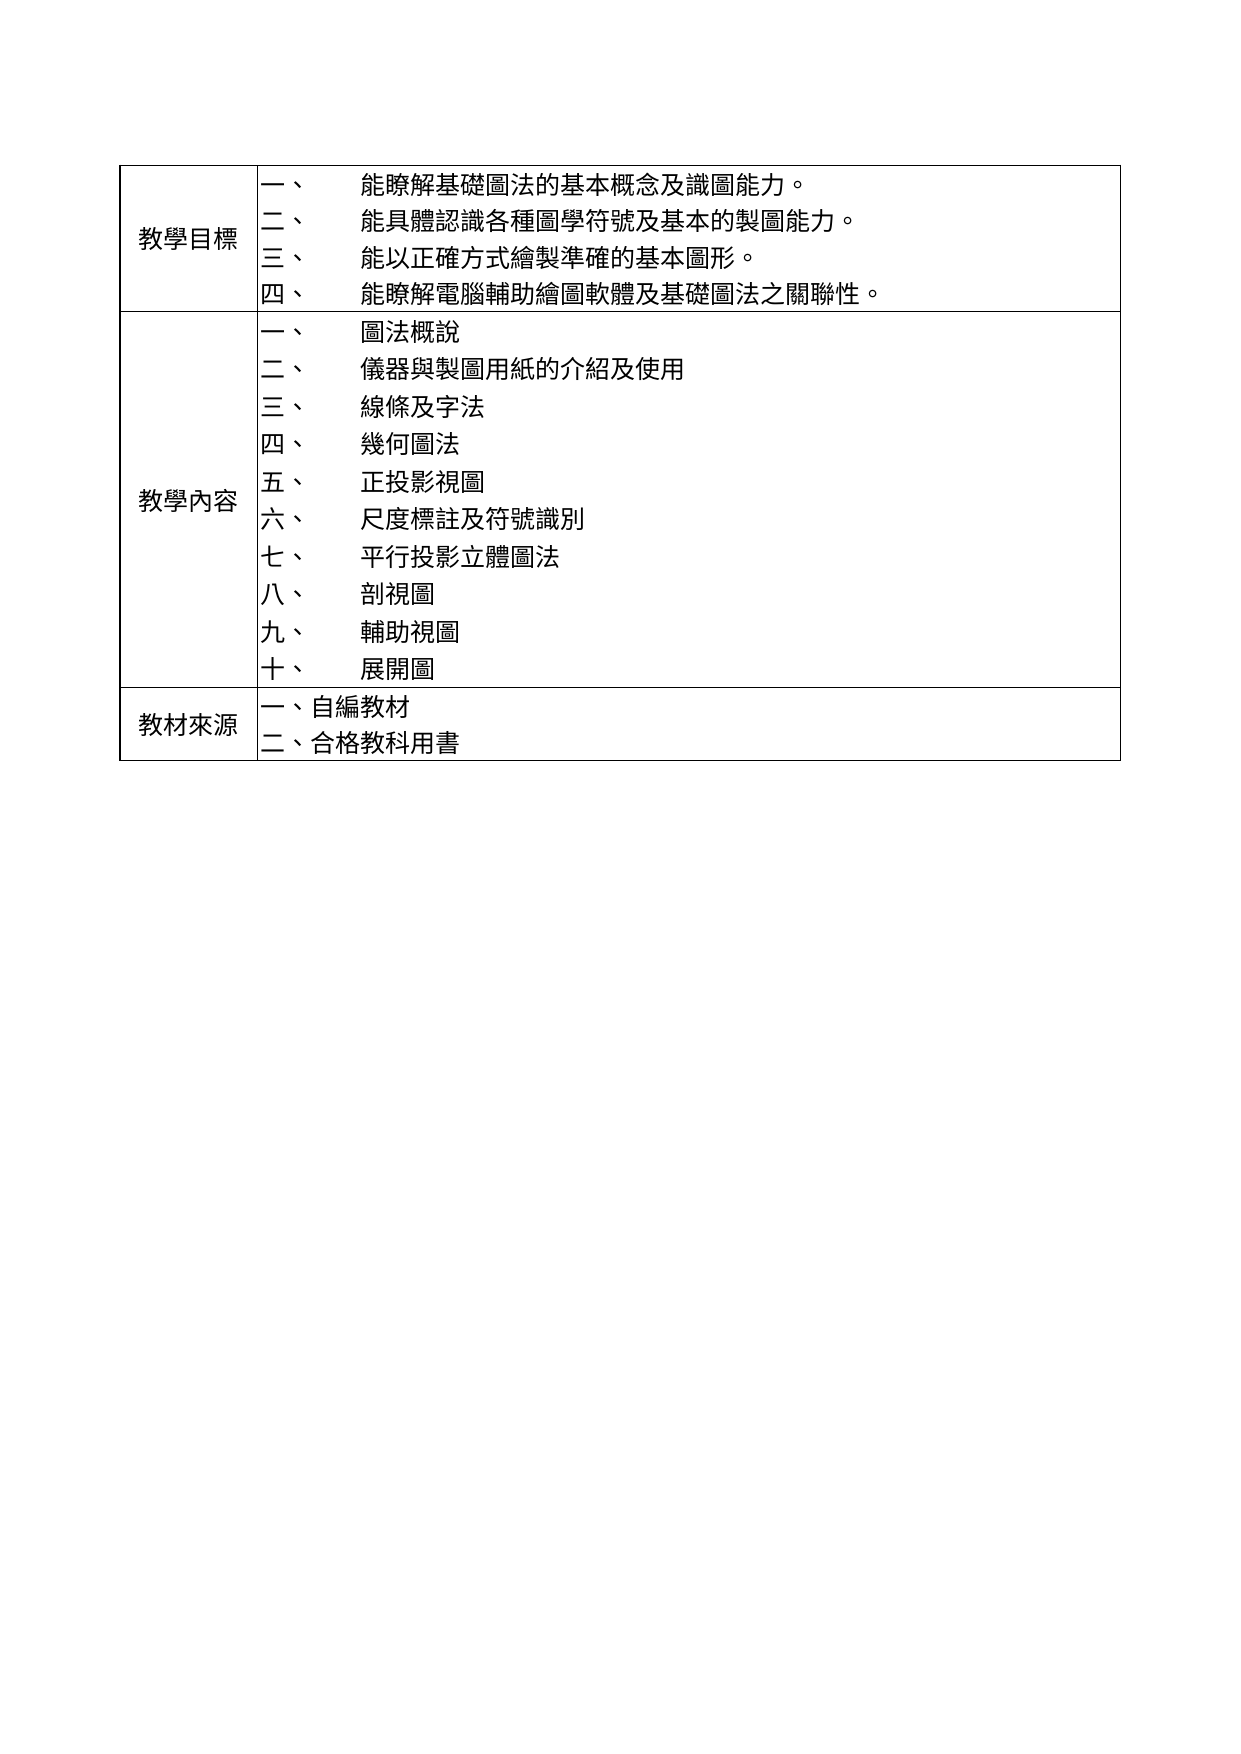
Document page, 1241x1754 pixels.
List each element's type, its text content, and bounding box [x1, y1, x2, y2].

table_cell 教學目標 [121, 166, 257, 311]
table_cell 能瞭解基礎圖法的基本概念及識圖能力。 能具體認識各種圖學符號及基本的製圖能力。 能以正確方式繪製準確的基本圖形。 能瞭解電腦輔助繪圖軟體及基礎圖法之關聯性。 [258, 166, 1120, 311]
table_cell 教學內容 [121, 312, 257, 687]
table_cell 圖法概說 儀器與製圖用紙的介紹及使用 線條及字法 幾何圖法 正投影視圖 尺度標註及符號識別 平行投影立體圖法 剖視圖 輔助視圖 展開圖 [258, 312, 1120, 687]
table_cell 一、自編教材 二、合格教科用書 [258, 688, 1120, 760]
table_cell 教材來源 [121, 688, 257, 760]
